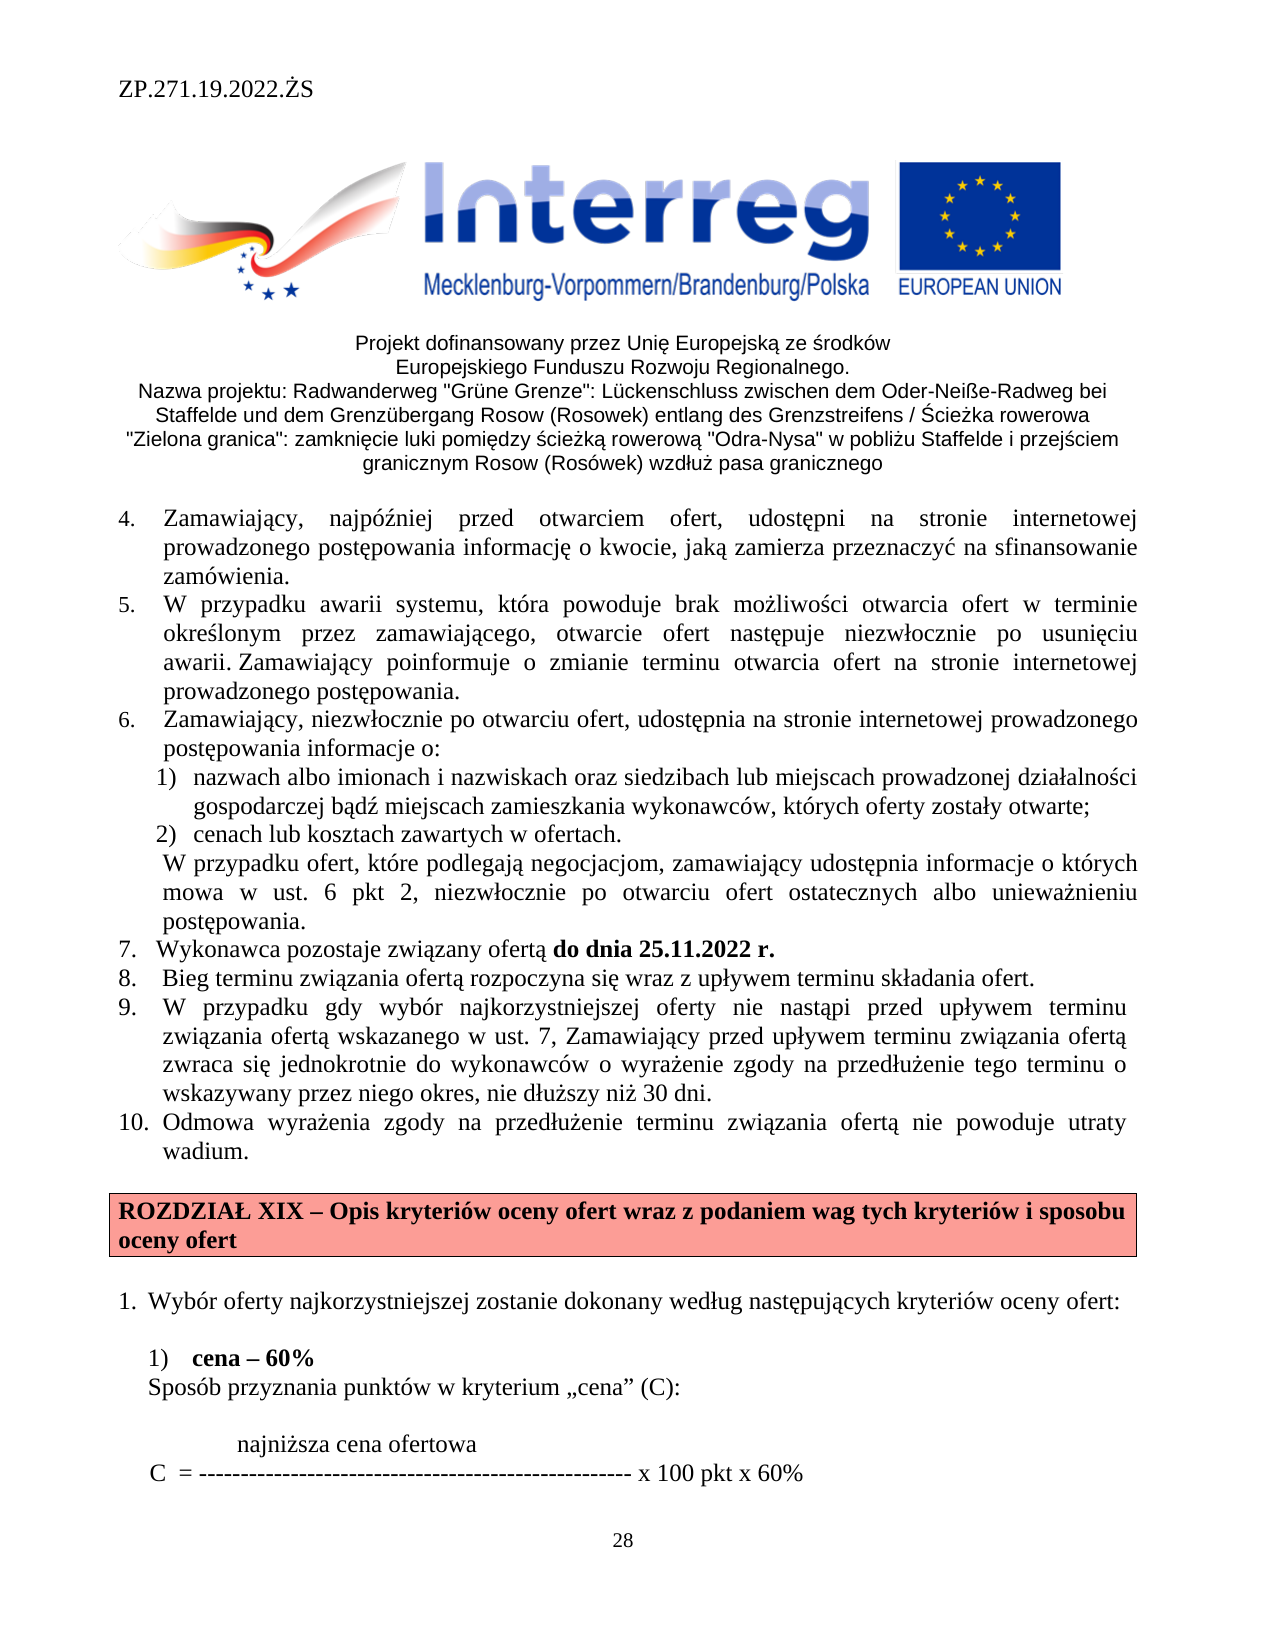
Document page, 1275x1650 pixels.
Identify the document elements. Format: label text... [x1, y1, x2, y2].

text najniższa cena ofertowa [118, 1429, 1127, 1458]
list cenach lub kosztach zawartych w ofertach. [156, 819, 1139, 848]
text 7. Wykonawca pozostaje związany ofertą do dnia 25.11.2022 r. [118, 934, 1139, 963]
text W przypadku ofert, które podlegają negocjacjom, zamawiający udostępnia informacje o których mowa w ust. 6 pkt 2, niezwłocznie po otwarciu ofert ostatecznych albo unieważnieniu postępowania. [162, 848, 1139, 934]
text 1) cena – 60% [148, 1343, 1127, 1372]
picture [118, 160, 1064, 302]
text 9. W przypadku gdy wybór najkorzystniejszej oferty nie nastąpi przed upływem terminu związania ofertą wskazanego w ust. 7, Zamawiający przed upływem terminu związania ofertą zwraca się jednokrotnie do wykonawców o wyrażenie zgody na przedłużenie tego terminu o wskazywany przez niego okres, nie dłuższy niż 30 dni. [118, 992, 1127, 1107]
text 10. Odmowa wyrażenia zgody na przedłużenie terminu związania ofertą nie powoduje utraty wadium. [118, 1107, 1127, 1164]
list Wybór oferty najkorzystniejszej zostanie dokonany według następujących kryteriów oceny ofert: [118, 1286, 1127, 1314]
list nazwach albo imionach i nazwiskach oraz siedzibach lub miejscach prowadzonej działalności gospodarczej bądź miejscach zamieszkania wykonawców, których oferty zostały otwarte; [156, 762, 1139, 819]
text Sposób przyznania punktów w kryterium „cena” (C): [133, 1372, 1127, 1401]
text ROZDZIAŁ XIX – Opis kryteriów oceny ofert wraz z podaniem wag tych kryteriów i sposobu oceny ofert [110, 1194, 1136, 1256]
text C = ---------------------------------------------------- x 100 pkt x 60% [118, 1458, 1127, 1487]
list W przypadku awarii systemu, która powoduje brak możliwości otwarcia ofert w terminie określonym przez zamawiającego, otwarcie ofert następuje niezwłocznie po usunięciu awarii. Zamawiający poinformuje o zmianie terminu otwarcia ofert na stronie internetowej prowadzonego postępowania. [118, 589, 1139, 704]
text 8. Bieg terminu związania ofertą rozpoczyna się wraz z upływem terminu składania ofert. [118, 963, 1139, 992]
list Zamawiający, niezwłocznie po otwarciu ofert, udostępnia na stronie internetowej prowadzonego postępowania informacje o: [118, 704, 1139, 762]
list Zamawiający, najpóźniej przed otwarciem ofert, udostępni na stronie internetowej prowadzonego postępowania informację o kwocie, jaką zamierza przeznaczyć na sfinansowanie zamówienia. [118, 503, 1139, 589]
